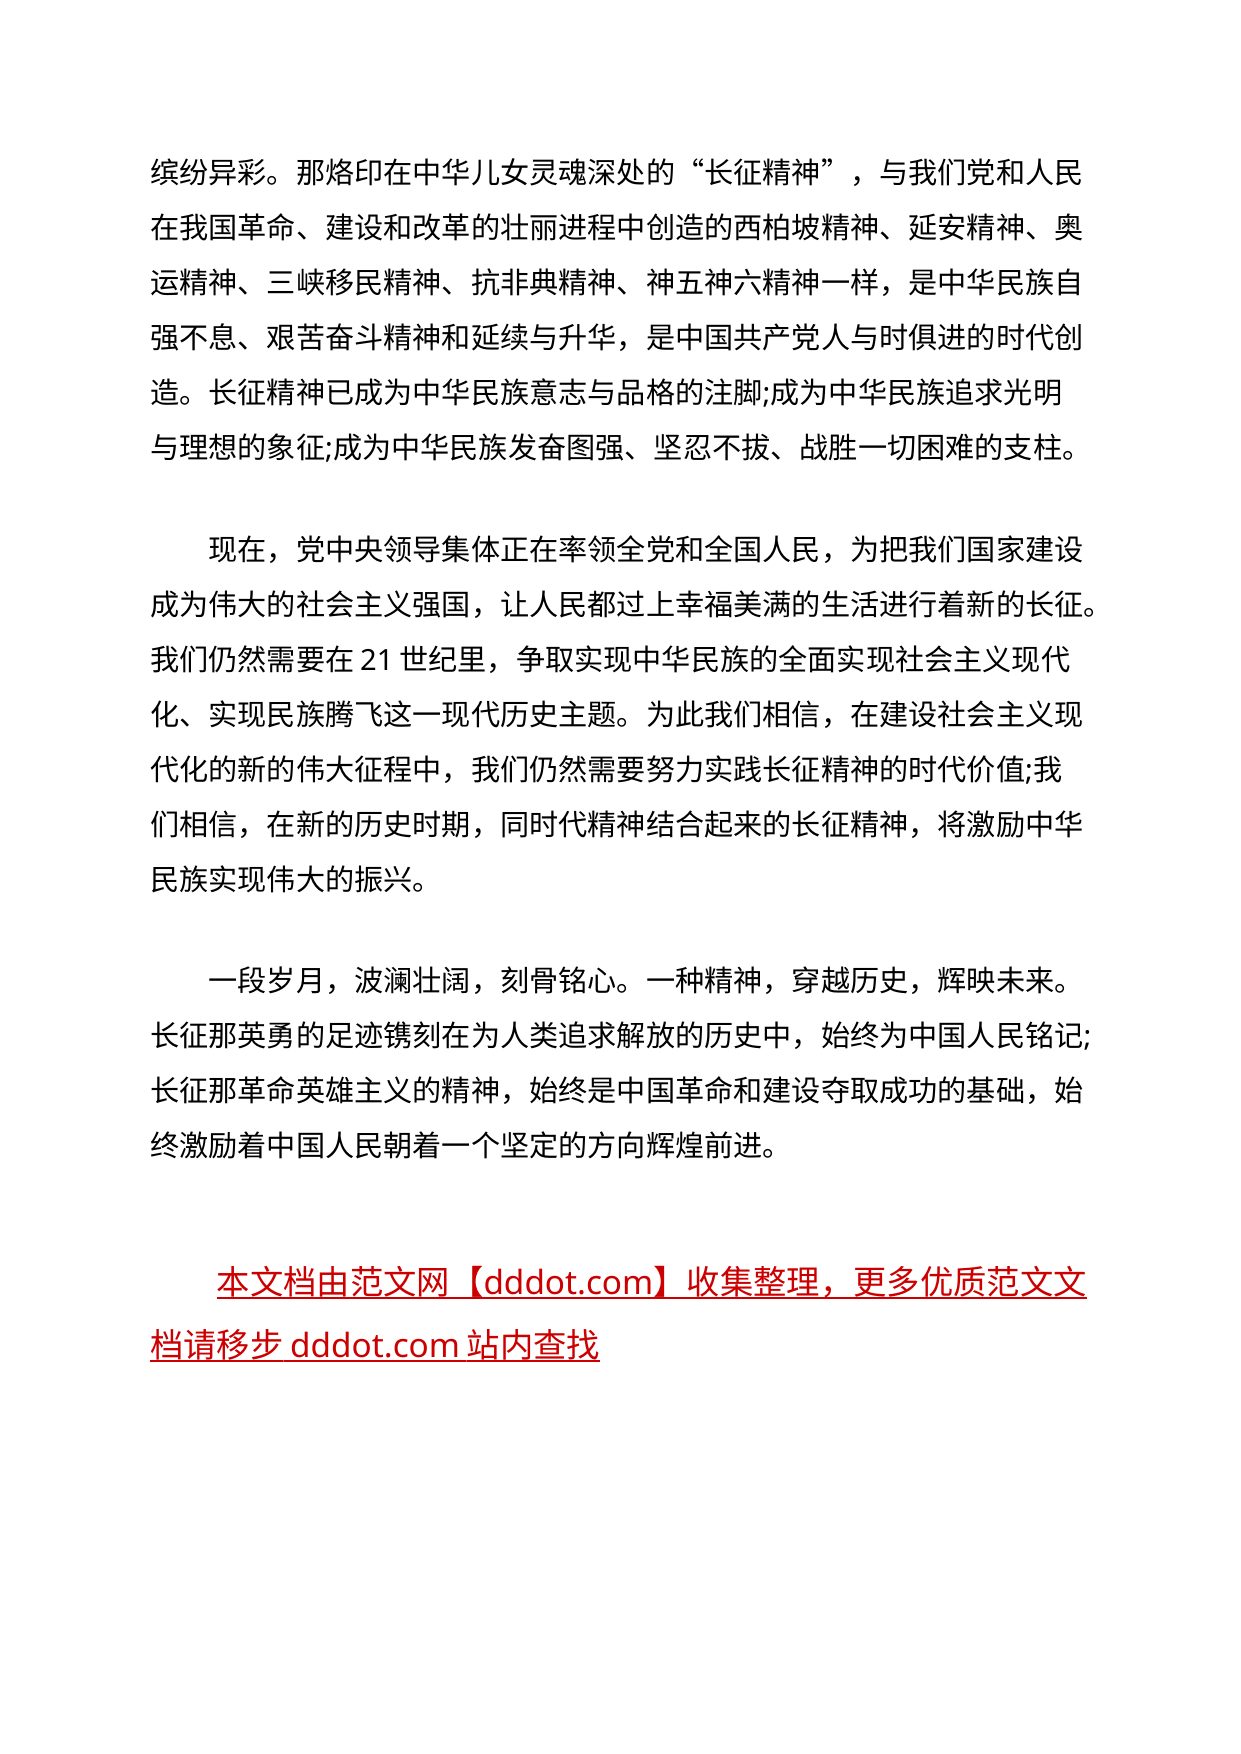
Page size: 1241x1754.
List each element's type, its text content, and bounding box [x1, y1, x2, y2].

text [150, 150, 1090, 467]
text 现在，党中央领导集体正在率领全党和全国人民，为把我们国家建设成为伟大的社会主义强国，让人民都过上幸福美满的生活进行着新的长征。我们仍然需要在21世纪里，争取实现中华民族的全面实现社会主义现代化、实现民族腾飞这一现代历史主题。为此我们相信，在建设社会主义现代化的新的伟大征程中，我们仍然需要努力实践长征精神的时代价值;我们相信，在新的历史时期，同时代精神结合起来的长征精神，将激励中华民族实现伟大的振兴。 [150, 527, 1090, 898]
text 本文档由范文网【dddot.com】收集整理，更多优质范文文档请移步dddot.com站内查找 [150, 1256, 1090, 1367]
text 一段岁月，波澜壮阔，刻骨铭心。一种精神，穿越历史，辉映未来。长征那英勇的足迹镌刻在为人类追求解放的历史中，始终为中国人民铭记;长征那革命英雄主义的精神，始终是中国革命和建设夺取成功的基础，始终激励着中国人民朝着一个坚定的方向辉煌前进。 [150, 958, 1090, 1165]
